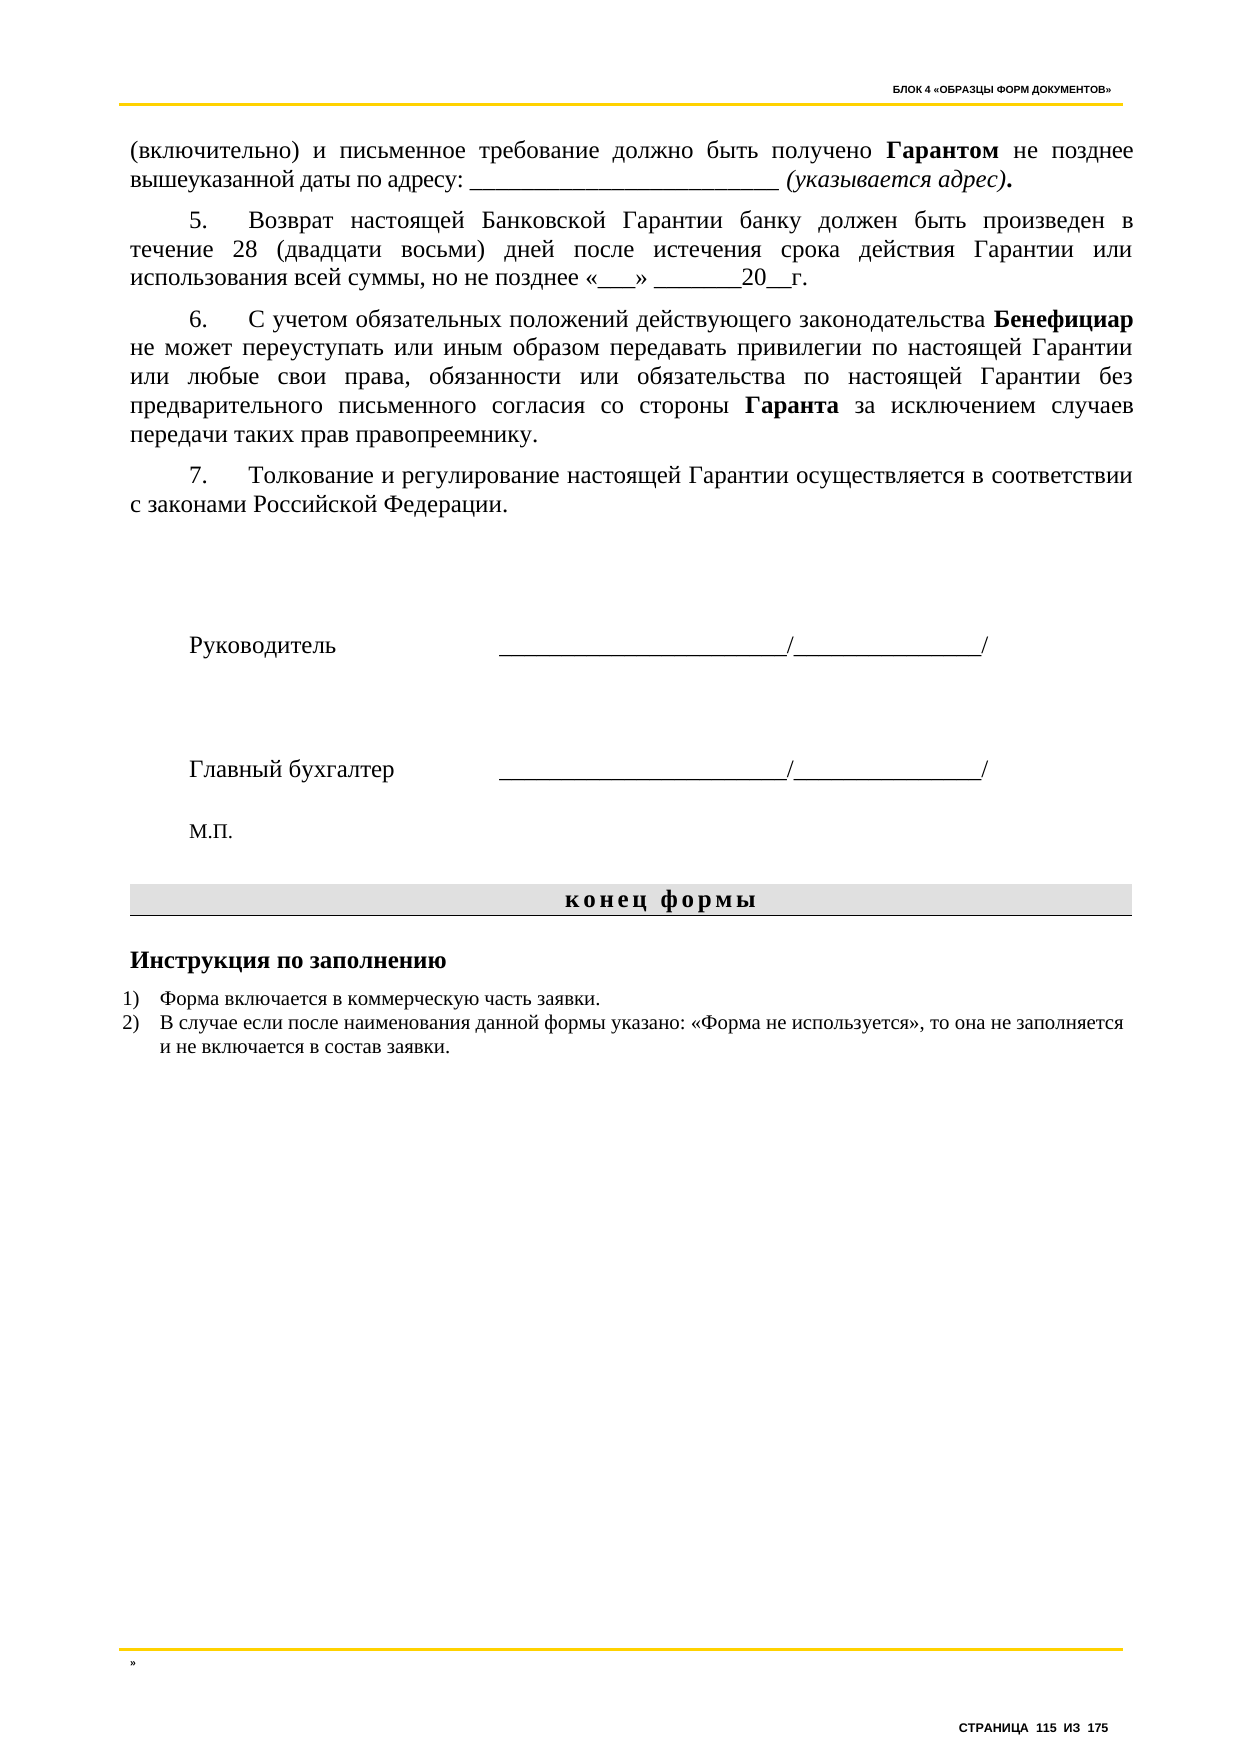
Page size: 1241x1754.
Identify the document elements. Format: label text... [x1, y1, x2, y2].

list С учетом обязательных положений действующего законодательства Бенефициар не может переуступать или иным образом передавать привилегии по настоящей Гарантии или любые свои права, обязанности или обязательства по настоящей Гарантии без предварительного письменного согласия со стороны Гаранта за исключением случаев передачи таких прав правопреемнику. [130, 304, 1134, 447]
text М.П. [130, 819, 1134, 843]
list Возврат настоящей Банковской Гарантии банку должен быть произведен в течение 28 (двадцати восьми) дней после истечения срока действия Гарантии или использования всей суммы, но не позднее «___» _______20__г. [130, 205, 1134, 291]
text Руководитель _______________________/_______________/ [130, 630, 1134, 659]
list Толкование и регулирование настоящей Гарантии осуществляется в соответствии с законами Российской Федерации. [130, 460, 1134, 517]
text Инструкция по заполнению [130, 945, 1134, 974]
list В случае если после наименования данной формы указано: «Форма не используется», то она не заполняется и не включается в состав заявки. [122, 1010, 1134, 1058]
list Форма включается в коммерческую часть заявки. [122, 986, 1134, 1010]
text конец формы [130, 884, 1132, 915]
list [130, 135, 1134, 192]
text Главный бухгалтер _______________________/_______________/ [130, 754, 1134, 782]
